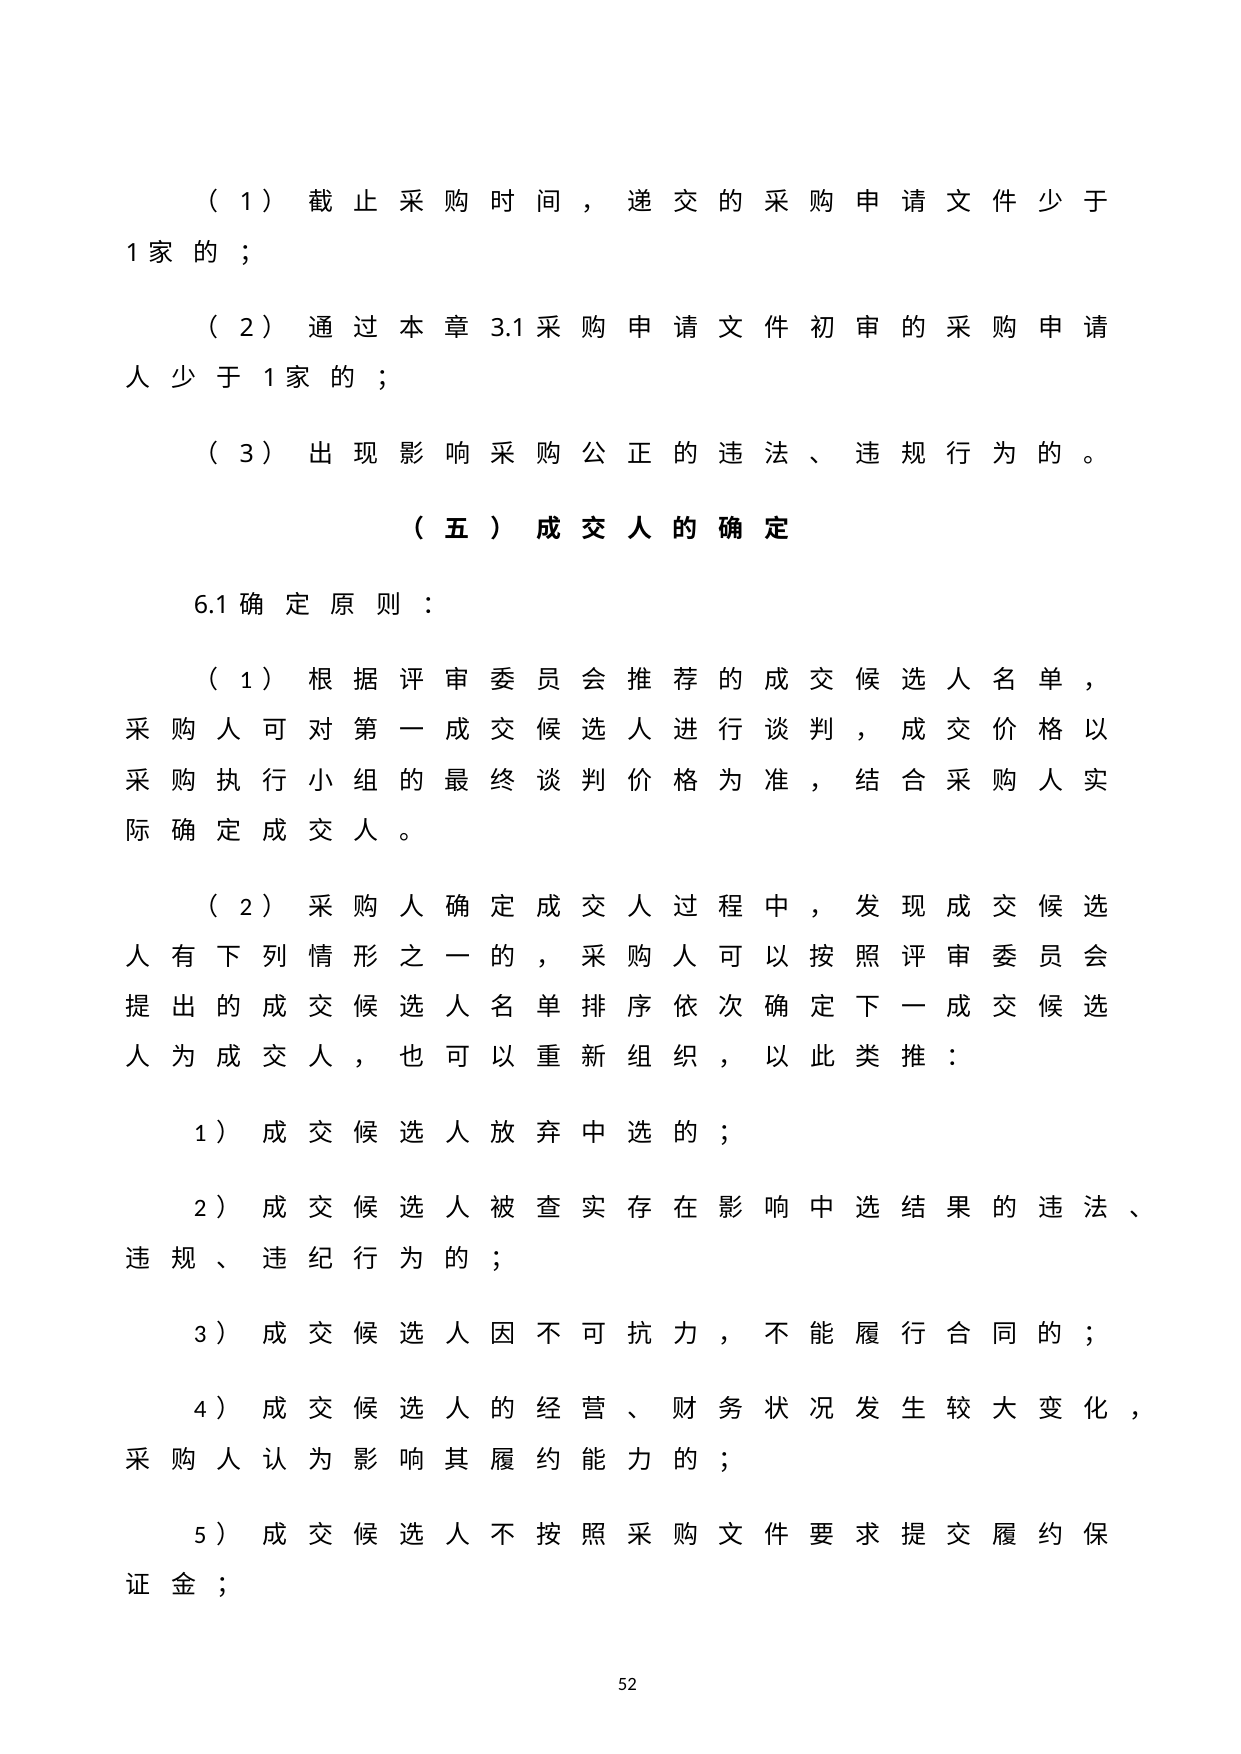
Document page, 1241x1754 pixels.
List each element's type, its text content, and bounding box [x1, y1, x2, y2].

text （1）截止采购时间，递交的采购申请文件少于1家的； [125, 175, 1129, 276]
text （3）出现影响采购公正的违法、违规行为的。 [125, 426, 1129, 477]
text 6.1 确定原则： [125, 577, 1129, 627]
text （1）根据评审委员会推荐的成交候选人名单，采购人可对第一成交候选人进行谈判，成交价格以采购执行小组的最终谈判价格为准，结合采购人实际确定成交人。 [125, 653, 1129, 854]
text 4）成交候选人的经营、财务状况发生较大变化，采购人认为影响其履约能力的； [125, 1382, 1129, 1482]
text 3）成交候选人因不可抗力，不能履行合同的； [125, 1306, 1129, 1357]
text 5）成交候选人不按照采购文件要求提交履约保证金； [125, 1508, 1129, 1608]
text 1）成交候选人放弃中选的； [125, 1105, 1129, 1156]
text （2）采购人确定成交人过程中，发现成交候选人有下列情形之一的，采购人可以按照评审委员会提出的成交候选人名单排序依次确定下一成交候选人为成交人，也可以重新组织，以此类推： [125, 879, 1129, 1080]
text （2）通过本章3.1采购申请文件初审的采购申请人少于1家的； [125, 301, 1129, 401]
text 2）成交候选人被查实存在影响中选结果的违法、违规、违纪行为的； [125, 1181, 1129, 1281]
text （五）成交人的确定 [125, 502, 1083, 552]
